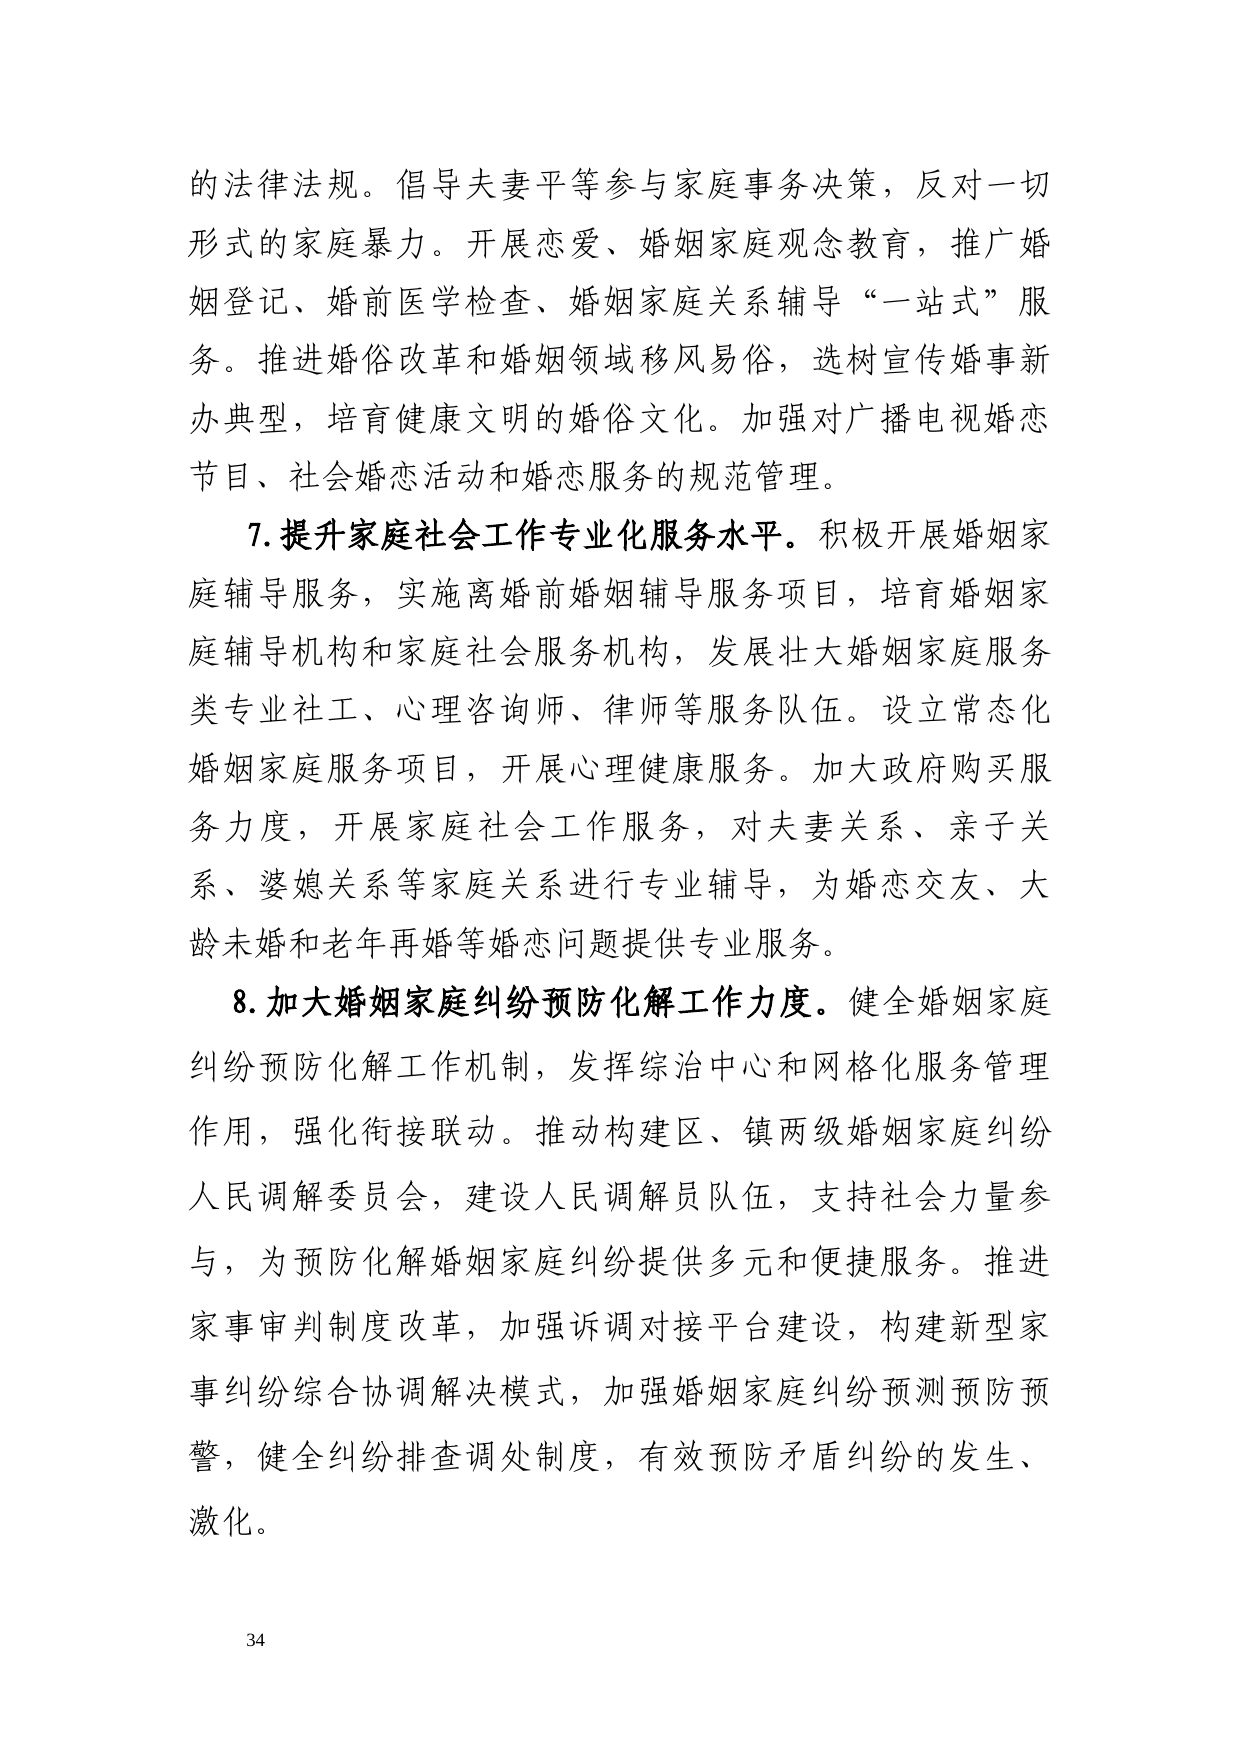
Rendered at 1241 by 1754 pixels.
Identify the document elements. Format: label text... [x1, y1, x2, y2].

text 7.提升家庭社会工作专业化服务水平。积极开展婚姻家庭辅导服务，实施离婚前婚姻辅导服务项目，培育婚姻家庭辅导机构和家庭社会服务机构，发展壮大婚姻家庭服务类专业社工、心理咨询师、律师等服务队伍。设立常态化婚姻家庭服务项目，开展心理健康服务。加大政府购买服务力度，开展家庭社会工作服务，对夫妻关系、亲子关系、婆媳关系等家庭关系进行专业辅导，为婚恋交友、大龄未婚和老年再婚等婚恋问题提供专业服务。 [187, 500, 1053, 967]
text 8.加大婚姻家庭纠纷预防化解工作力度。健全婚姻家庭纠纷预防化解工作机制，发挥综治中心和网格化服务管理作用，强化衔接联动。推动构建区、镇两级婚姻家庭纠纷人民调解委员会，建设人民调解员队伍，支持社会力量参与，为预防化解婚姻家庭纠纷提供多元和便捷服务。推进家事审判制度改革，加强诉调对接平台建设，构建新型家事纠纷综合协调解决模式，加强婚姻家庭纠纷预测预防预警，健全纠纷排查调处制度，有效预防矛盾纠纷的发生、激化。 [187, 967, 1053, 1552]
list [187, 150, 1053, 500]
